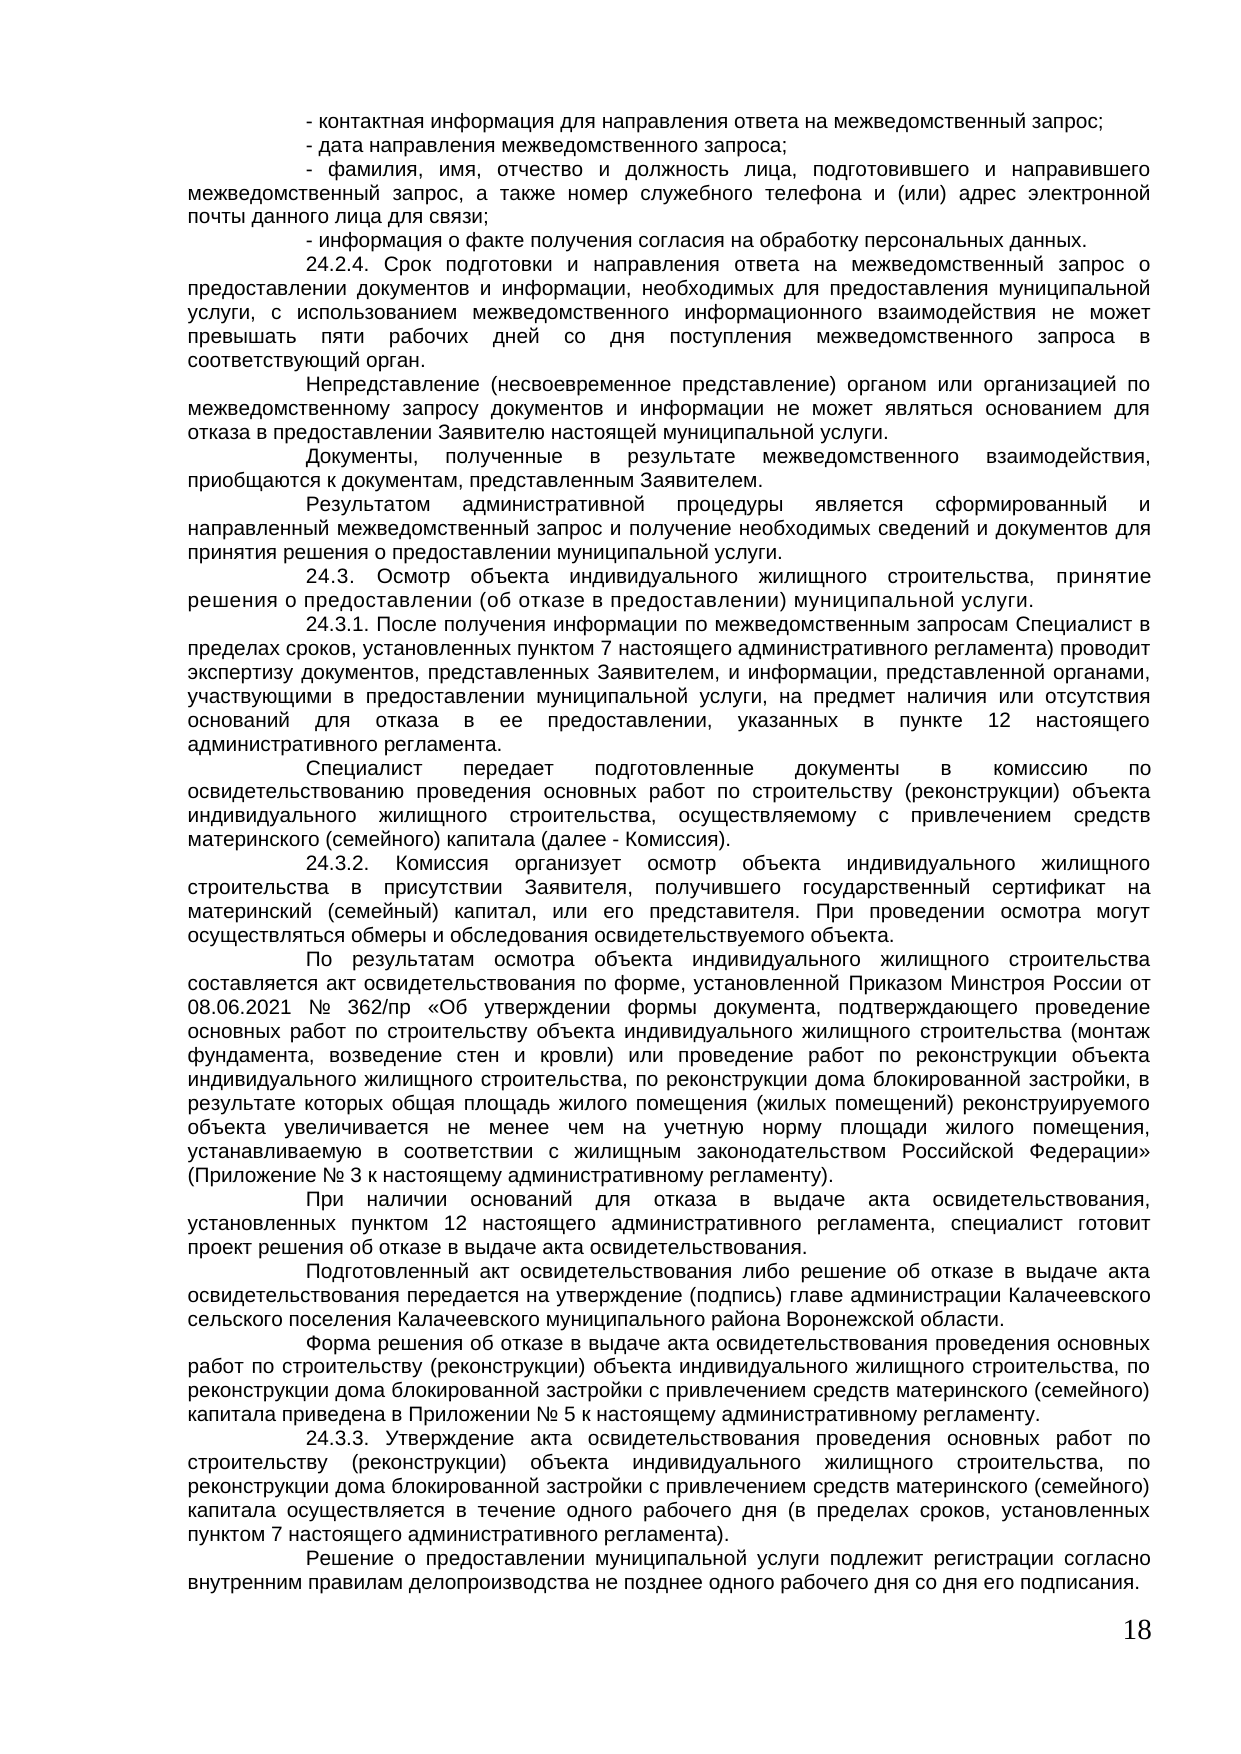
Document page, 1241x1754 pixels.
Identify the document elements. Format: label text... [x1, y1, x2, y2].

text 24.3.2. Комиссия организует осмотр объекта индивидуального жилищного строительства в присутствии Заявителя, получившего государственный сертификат на материнский (семейный) капитал, или его представителя. При проведении осмотра могут осуществляться обмеры и обследования освидетельствуемого объекта. [187, 851, 1151, 947]
text - фамилия, имя, отчество и должность лица, подготовившего и направившего межведомственный запрос, а также номер служебного телефона и (или) адрес электронной почты данного лица для связи; [187, 156, 1151, 228]
text - информация о факте получения согласия на обработку персональных данных. [187, 228, 1151, 252]
text 24.2.4. Срок подготовки и направления ответа на межведомственный запрос о предоставлении документов и информации, необходимых для предоставления муниципальной услуги, с использованием межведомственного информационного взаимодействия не может превышать пяти рабочих дней со дня поступления межведомственного запроса в соответствующий орган. [187, 252, 1151, 372]
text Специалист передает подготовленные документы в комиссию по освидетельствованию проведения основных работ по строительству (реконструкции) объекта индивидуального жилищного строительства, осуществляемому с привлечением средств материнского (семейного) капитала (далее - Комиссия). [187, 755, 1151, 851]
text - контактная информация для направления ответа на межведомственный запрос; [187, 108, 1151, 132]
text Подготовленный акт освидетельствования либо решение об отказе в выдаче акта освидетельствования передается на утверждение (подпись) главе администрации Калачеевского сельского поселения Калачеевского муниципального района Воронежской области. [187, 1258, 1151, 1330]
text 24.3.3. Утверждение акта освидетельствования проведения основных работ по строительству (реконструкции) объекта индивидуального жилищного строительства, по реконструкции дома блокированной застройки с привлечением средств материнского (семейного) капитала осуществляется в течение одного рабочего дня (в пределах сроков, установленных пунктом 7 настоящего административного регламента). [187, 1426, 1151, 1546]
text 24.3.1. После получения информации по межведомственным запросам Специалист в пределах сроков, установленных пунктом 7 настоящего административного регламента) проводит экспертизу документов, представленных Заявителем, и информации, представленной органами, участвующими в предоставлении муниципальной услуги, на предмет наличия или отсутствия оснований для отказа в ее предоставлении, указанных в пункте 12 настоящего административного регламента. [187, 612, 1151, 755]
text По результатам осмотра объекта индивидуального жилищного строительства составляется акт освидетельствования по форме, установленной Приказом Минстроя России от 08.06.2021 № 362/пр «Об утверждении формы документа, подтверждающего проведение основных работ по строительству объекта индивидуального жилищного строительства (монтаж фундамента, возведение стен и кровли) или проведение работ по реконструкции объекта индивидуального жилищного строительства, по реконструкции дома блокированной застройки, в результате которых общая площадь жилого помещения (жилых помещений) реконструируемого объекта увеличивается не менее чем на учетную норму площади жилого помещения, устанавливаемую в соответствии с жилищным законодательством Российской Федерации» (Приложение № 3 к настоящему административному регламенту). [187, 947, 1151, 1187]
text Непредставление (несвоевременное представление) органом или организацией по межведомственному запросу документов и информации не может являться основанием для отказа в предоставлении Заявителю настоящей муниципальной услуги. [187, 372, 1151, 444]
text Документы, полученные в результате межведомственного взаимодействия, приобщаются к документам, представленным Заявителем. [187, 444, 1151, 492]
text - дата направления межведомственного запроса; [187, 132, 1151, 156]
text При наличии оснований для отказа в выдаче акта освидетельствования, установленных пунктом 12 настоящего административного регламента, специалист готовит проект решения об отказе в выдаче акта освидетельствования. [187, 1187, 1151, 1258]
text Результатом административной процедуры является сформированный и направленный межведомственный запрос и получение необходимых сведений и документов для принятия решения о предоставлении муниципальной услуги. [187, 492, 1151, 564]
text Форма решения об отказе в выдаче акта освидетельствования проведения основных работ по строительству (реконструкции) объекта индивидуального жилищного строительства, по реконструкции дома блокированной застройки с привлечением средств материнского (семейного) капитала приведена в Приложении № 5 к настоящему административному регламенту. [187, 1330, 1151, 1426]
text 24.3. Осмотр объекта индивидуального жилищного строительства, принятие решения о предоставлении (об отказе в предоставлении) муниципальной услуги. [187, 564, 1151, 612]
text Решение о предоставлении муниципальной услуги подлежит регистрации согласно внутренним правилам делопроизводства не позднее одного рабочего дня со дня его подписания. [187, 1546, 1151, 1594]
